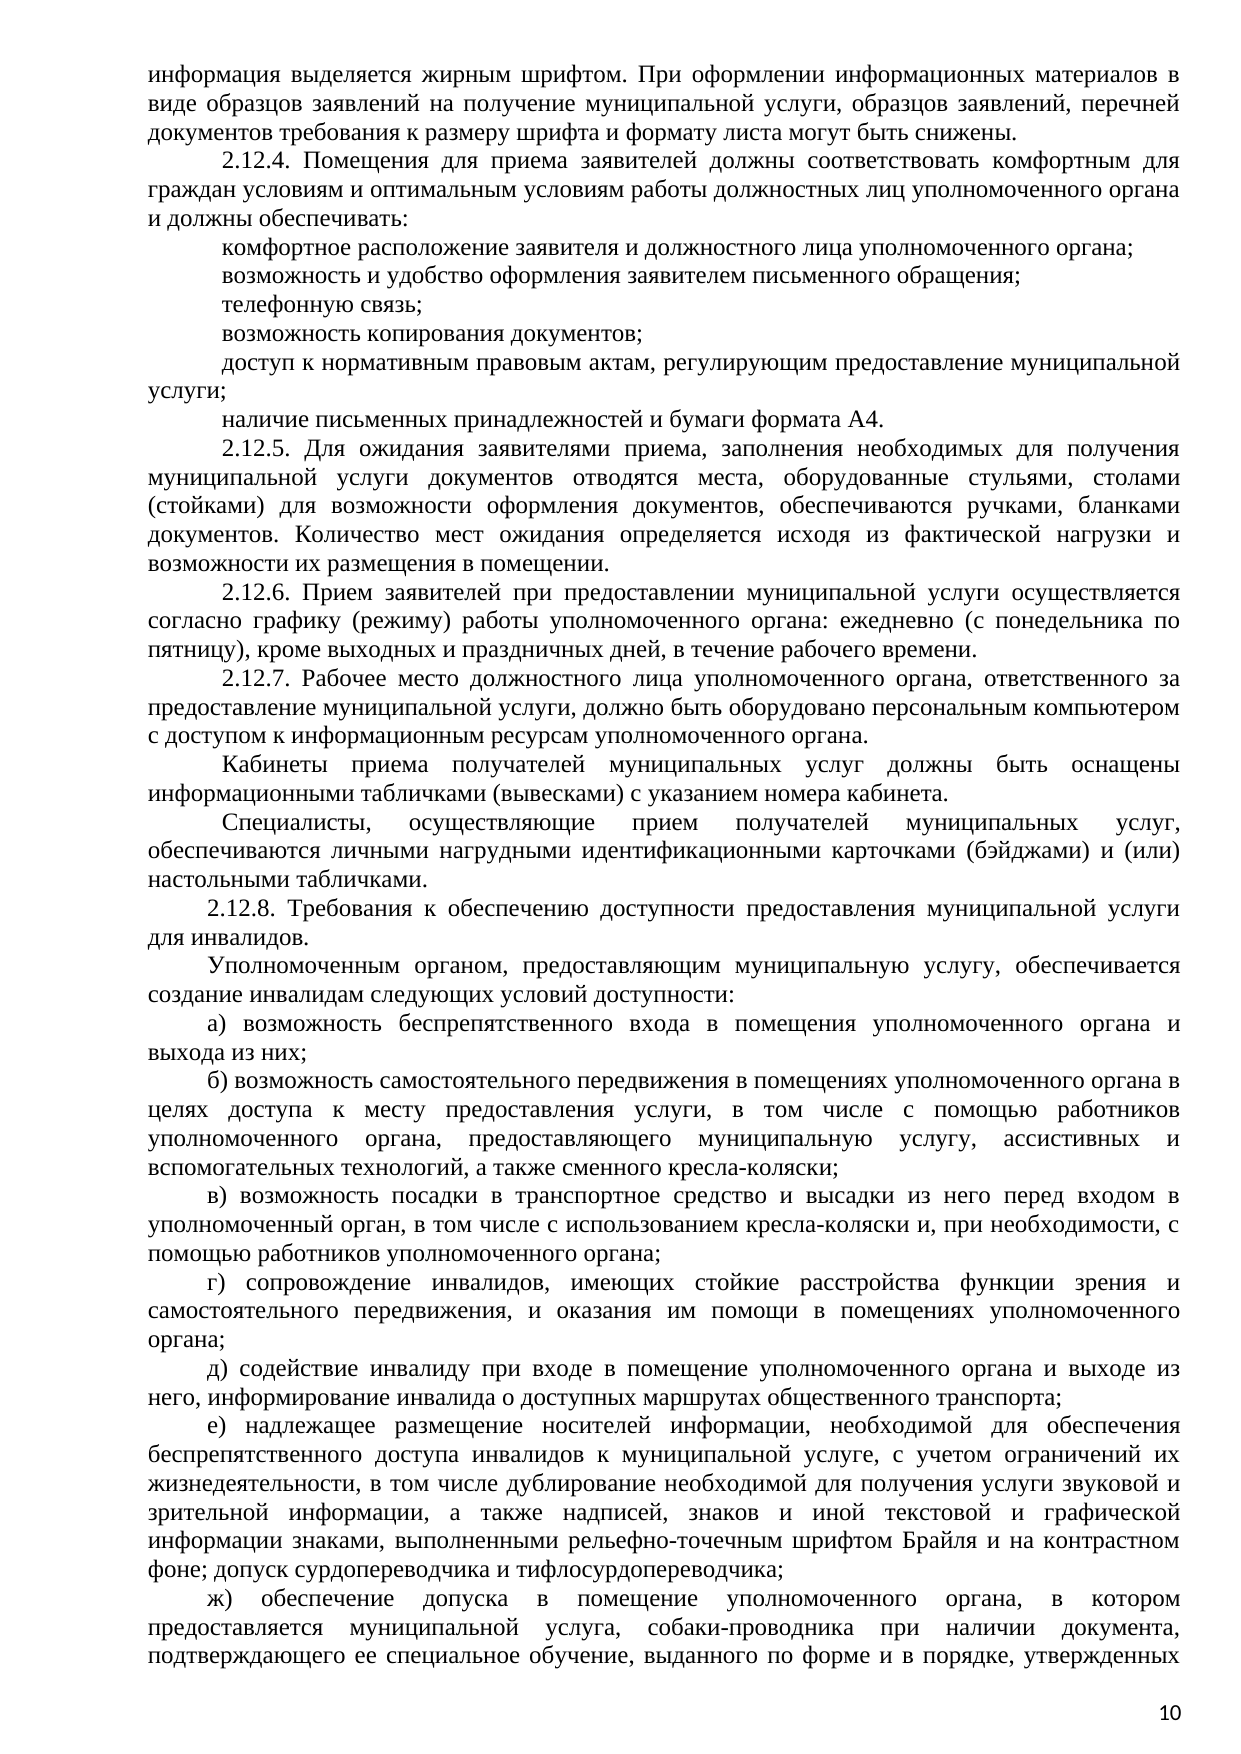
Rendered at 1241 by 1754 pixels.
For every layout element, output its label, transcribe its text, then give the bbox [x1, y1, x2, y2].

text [148, 59, 1181, 145]
text 2.12.6. Прием заявителей при предоставлении муниципальной услуги осуществляется согласно графику (режиму) работы уполномоченного органа: ежедневно (с понедельника по пятницу), кроме выходных и праздничных дней, в течение рабочего времени. [148, 577, 1181, 663]
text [148, 1583, 1181, 1669]
text возможность копирования документов; [148, 318, 1181, 347]
text телефонную связь; [148, 289, 1181, 318]
text Кабинеты приема получателей муниципальных услуг должны быть оснащены информационными табличками (вывесками) с указанием номера кабинета. [148, 749, 1181, 807]
text е) надлежащее размещение носителей информации, необходимой для обеспечения беспрепятственного доступа инвалидов к муниципальной услуге, с учетом ограничений их жизнедеятельности, в том числе дублирование необходимой для получения услуги звуковой и зрительной информации, а также надписей, знаков и иной текстовой и графической информации знаками, выполненными рельефно-точечным шрифтом Брайля и на контрастном фоне; допуск сурдопереводчика и тифлосурдопереводчика; [148, 1410, 1181, 1583]
text доступ к нормативным правовым актам, регулирующим предоставление муниципальной услуги; [148, 347, 1181, 404]
text д) содействие инвалиду при входе в помещение уполномоченного органа и выходе из него, информирование инвалида о доступных маршрутах общественного транспорта; [148, 1353, 1181, 1410]
text г) сопровождение инвалидов, имеющих стойкие расстройства функции зрения и самостоятельного передвижения, и оказания им помощи в помещениях уполномоченного органа; [148, 1267, 1181, 1353]
text 2.12.5. Для ожидания заявителями приема, заполнения необходимых для получения муниципальной услуги документов отводятся места, оборудованные стульями, столами (стойками) для возможности оформления документов, обеспечиваются ручками, бланками документов. Количество мест ожидания определяется исходя из фактической нагрузки и возможности их размещения в помещении. [148, 433, 1181, 577]
text Специалисты, осуществляющие прием получателей муниципальных услуг, обеспечиваются личными нагрудными идентификационными карточками (бэйджами) и (или) настольными табличками. [148, 807, 1181, 893]
text Уполномоченным органом, предоставляющим муниципальную услугу, обеспечивается создание инвалидам следующих условий доступности: [148, 950, 1181, 1008]
text возможность и удобство оформления заявителем письменного обращения; [148, 260, 1181, 289]
text наличие письменных принадлежностей и бумаги формата A4. [148, 404, 1181, 433]
text а) возможность беспрепятственного входа в помещения уполномоченного органа и выхода из них; [148, 1008, 1181, 1065]
text б) возможность самостоятельного передвижения в помещениях уполномоченного органа в целях доступа к месту предоставления услуги, в том числе с помощью работников уполномоченного органа, предоставляющего муниципальную услугу, ассистивных и вспомогательных технологий, а также сменного кресла-коляски; [148, 1065, 1181, 1180]
text комфортное расположение заявителя и должностного лица уполномоченного органа; [148, 232, 1181, 260]
text в) возможность посадки в транспортное средство и высадки из него перед входом в уполномоченный орган, в том числе с использованием кресла-коляски и, при необходимости, с помощью работников уполномоченного органа; [148, 1180, 1181, 1267]
text 2.12.7. Рабочее место должностного лица уполномоченного органа, ответственного за предоставление муниципальной услуги, должно быть оборудовано персональным компьютером с доступом к информационным ресурсам уполномоченного органа. [148, 663, 1181, 749]
text 2.12.8. Требования к обеспечению доступности предоставления муниципальной услуги для инвалидов. [148, 893, 1181, 950]
text 2.12.4. Помещения для приема заявителей должны соответствовать комфортным для граждан условиям и оптимальным условиям работы должностных лиц уполномоченного органа и должны обеспечивать: [148, 145, 1181, 232]
